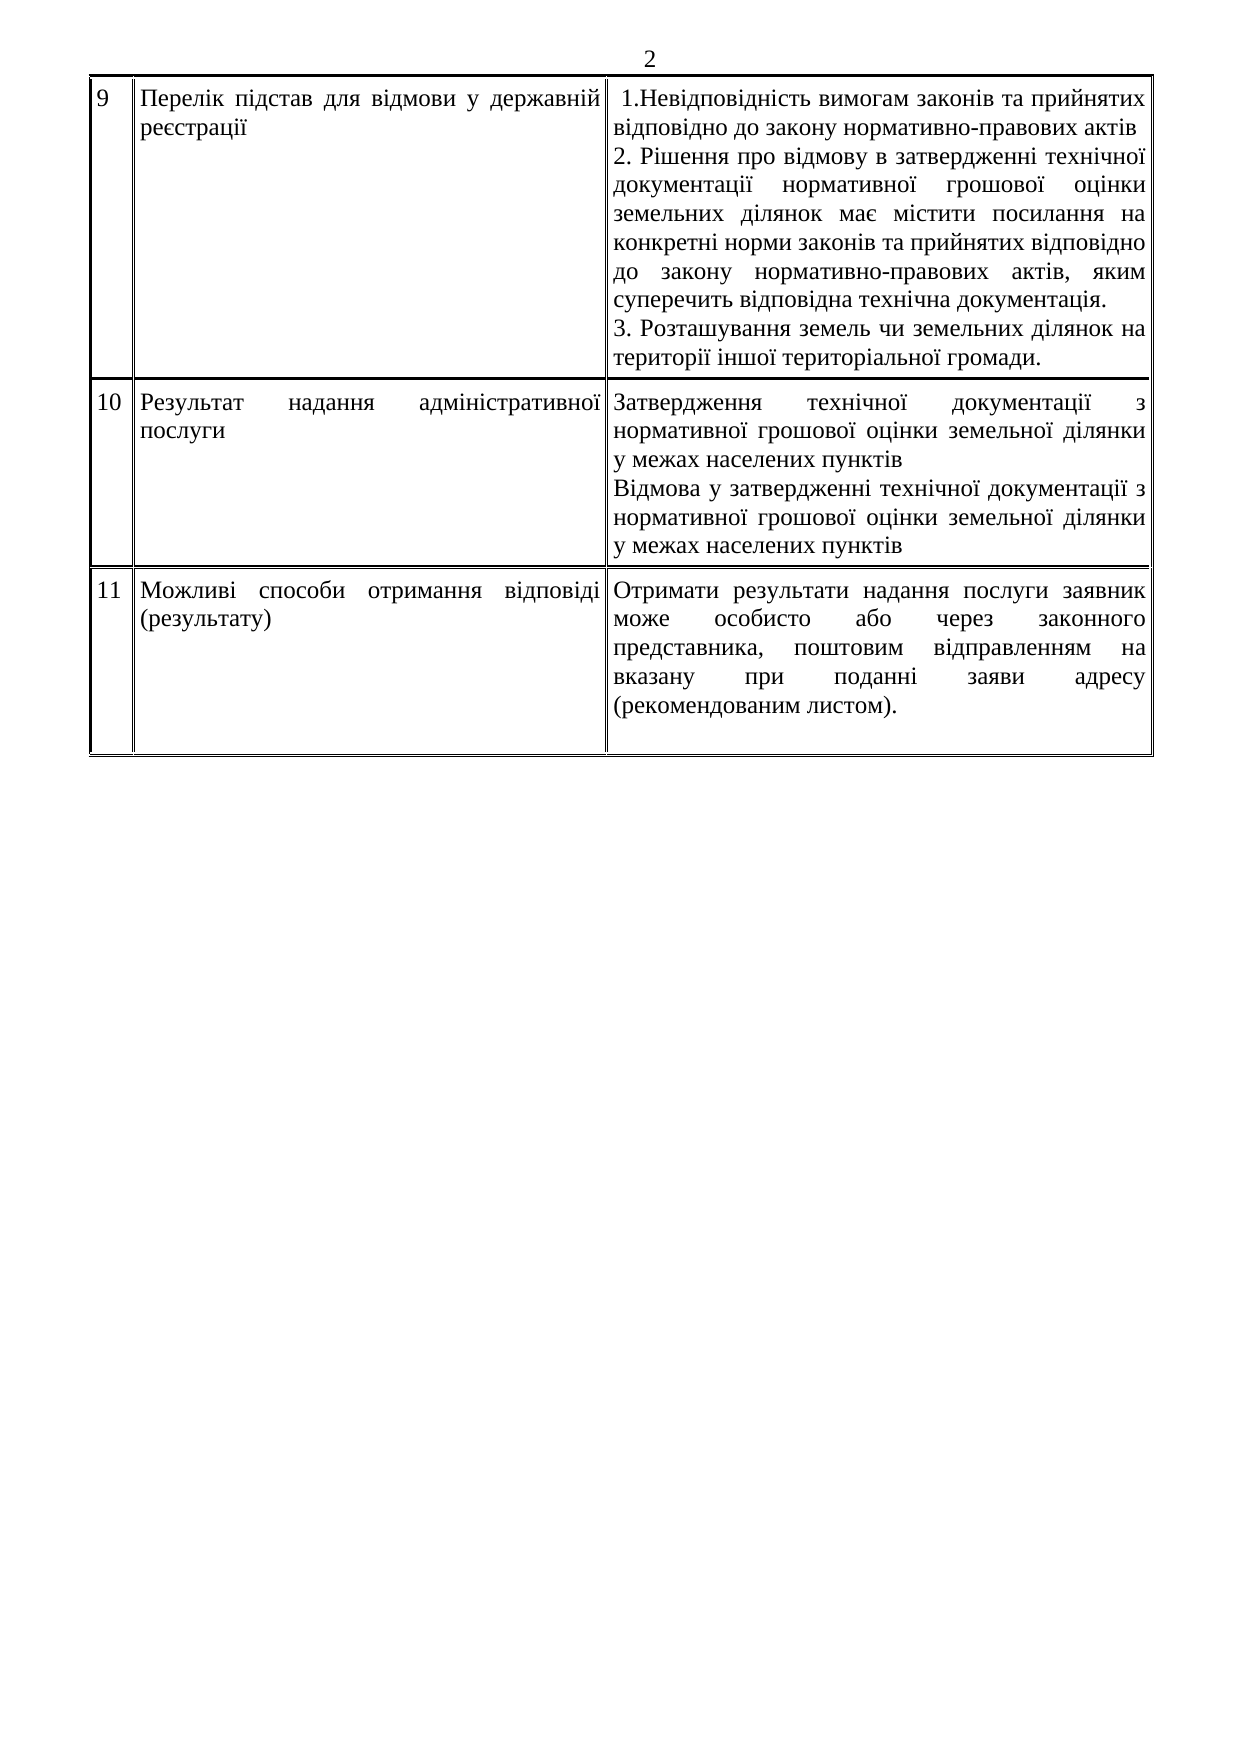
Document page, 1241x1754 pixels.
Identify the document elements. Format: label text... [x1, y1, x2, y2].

table_cell Перелік підстав для відмови у державній реєстрації [134, 77, 607, 377]
table_cell 9 [90, 77, 133, 377]
table_cell Результат надання адміністративної послуги [135, 380, 605, 565]
table_cell 10 [92, 380, 132, 565]
table_cell Можливі способи отримання відповіді (результату) [134, 569, 607, 753]
table_cell Отримати результати надання послуги заявник може особисто або через законного представника, поштовим відправленням на вказану при поданні заяви адресу (рекомендованим листом). [607, 565, 1151, 753]
table_cell Затвердження технічної документації з нормативної грошової оцінки земельної ділянки у межах населених пунктів Відмова у затвердженні технічної документації з нормативної грошової оцінки земельної ділянки у межах населених пунктів [608, 377, 1151, 565]
table_cell 1.Невідповідність вимогам законів та прийнятих відповідно до закону нормативно-правових актів 2. Рішення про відмову в затвердженні технічної документації нормативної грошової оцінки земельних ділянок має містити посилання на конкретні норми законів та прийнятих відповідно до закону нормативно-правових актів, яким суперечить відповідна технічна документація. 3. Розташування земель чи земельних ділянок на території іншої територіальної громади. [607, 77, 1151, 377]
table_cell 11 [90, 569, 133, 753]
